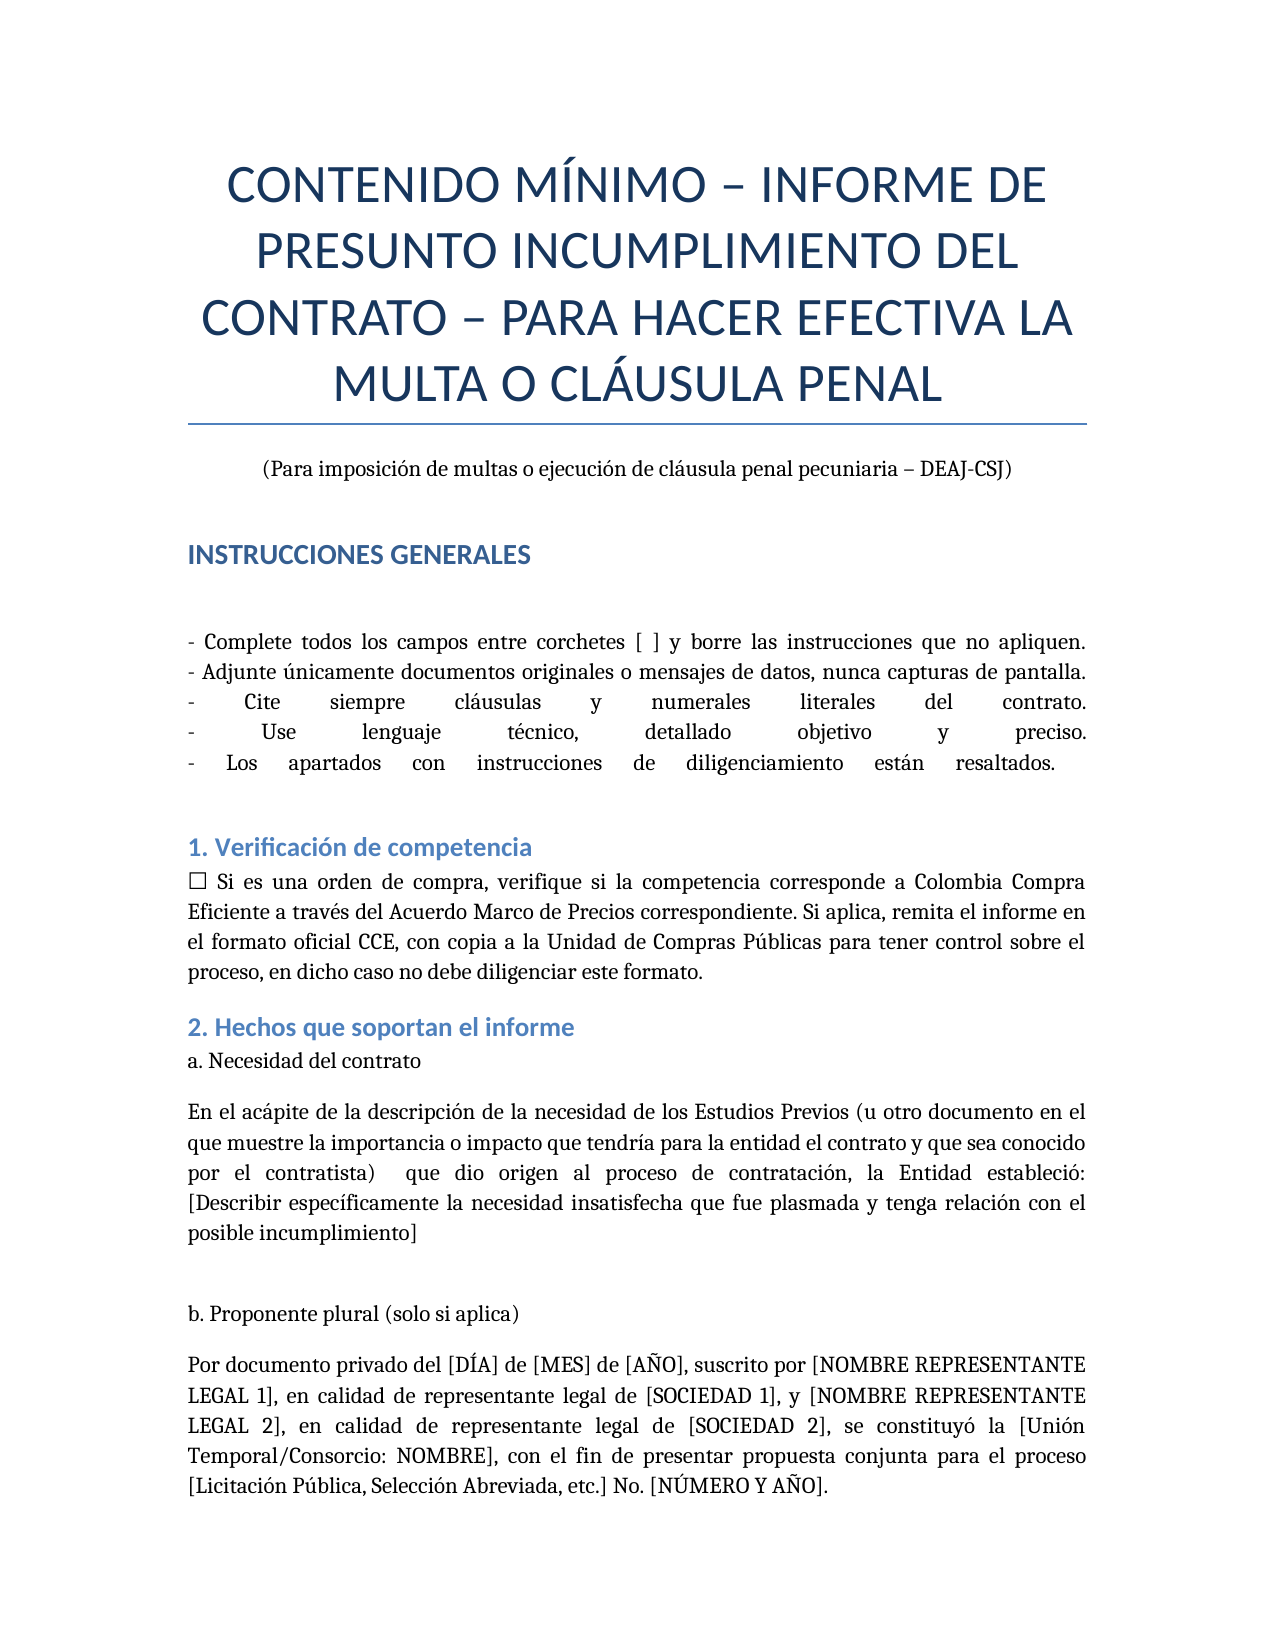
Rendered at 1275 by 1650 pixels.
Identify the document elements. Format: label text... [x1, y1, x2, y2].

text (Para imposición de multas o ejecución de cláusula penal pecuniaria – DEAJ-CSJ) [187, 456, 1087, 483]
subtitle INSTRUCCIONES GENERALES [187, 536, 1087, 572]
text b. Proponente plural (solo si aplica) [187, 1271, 1087, 1327]
subtitle 2. Hechos que soportan el informe [187, 1010, 1087, 1043]
subtitle 1. Verificación de competencia [187, 831, 1087, 863]
text Por documento privado del [DÍA] de [MES] de [AÑO], suscrito por [NOMBRE REPRESENTANTE LEGAL 1], en calidad de representante legal de [SOCIEDAD 1], y [NOMBRE REPRESENTANTE LEGAL 2], en calidad de representante legal de [SOCIEDAD 2], se constituyó la [Unión Temporal/Consorcio: NOMBRE], con el fin de presentar propuesta conjunta para el proceso [Licitación Pública, Selección Abreviada, etc.] No. [NÚMERO Y AÑO]. [187, 1352, 1087, 1499]
text En el acápite de la descripción de la necesidad de los Estudios Previos (u otro documento en el que muestre la importancia o impacto que tendría para la entidad el contrato y que sea conocido por el contratista) que dio origen al proceso de contratación, la Entidad estableció: [Describir específicamente la necesidad insatisfecha que fue plasmada y tenga relación con el posible incumplimiento] [187, 1099, 1087, 1246]
text a. Necesidad del contrato [187, 1048, 1087, 1074]
text - Complete todos los campos entre corchetes [ ] y borre las instrucciones que no apliquen. - Adjunte únicamente documentos originales o mensajes de datos, nunca capturas de pantalla. - Cite siempre cláusulas y numerales literales del contrato. - Use lenguaje técnico, detallado objetivo y preciso. - Los apartados con instrucciones de diligenciamiento están resaltados. [187, 628, 1087, 806]
text ☐ Si es una orden de compra, verifique si la competencia corresponde a Colombia Compra Eficiente a través del Acuerdo Marco de Precios correspondiente. Si aplica, remita el informe en el formato oficial CCE, con copia a la Unidad de Compras Públicas para tener control sobre el proceso, en dicho caso no debe diligenciar este formato. [187, 868, 1087, 985]
title CONTENIDO MÍNIMO – INFORME DE PRESUNTO INCUMPLIMIENTO DEL CONTRATO – PARA HACER EFECTIVA LA MULTA O CLÁUSULA PENAL [187, 150, 1087, 425]
